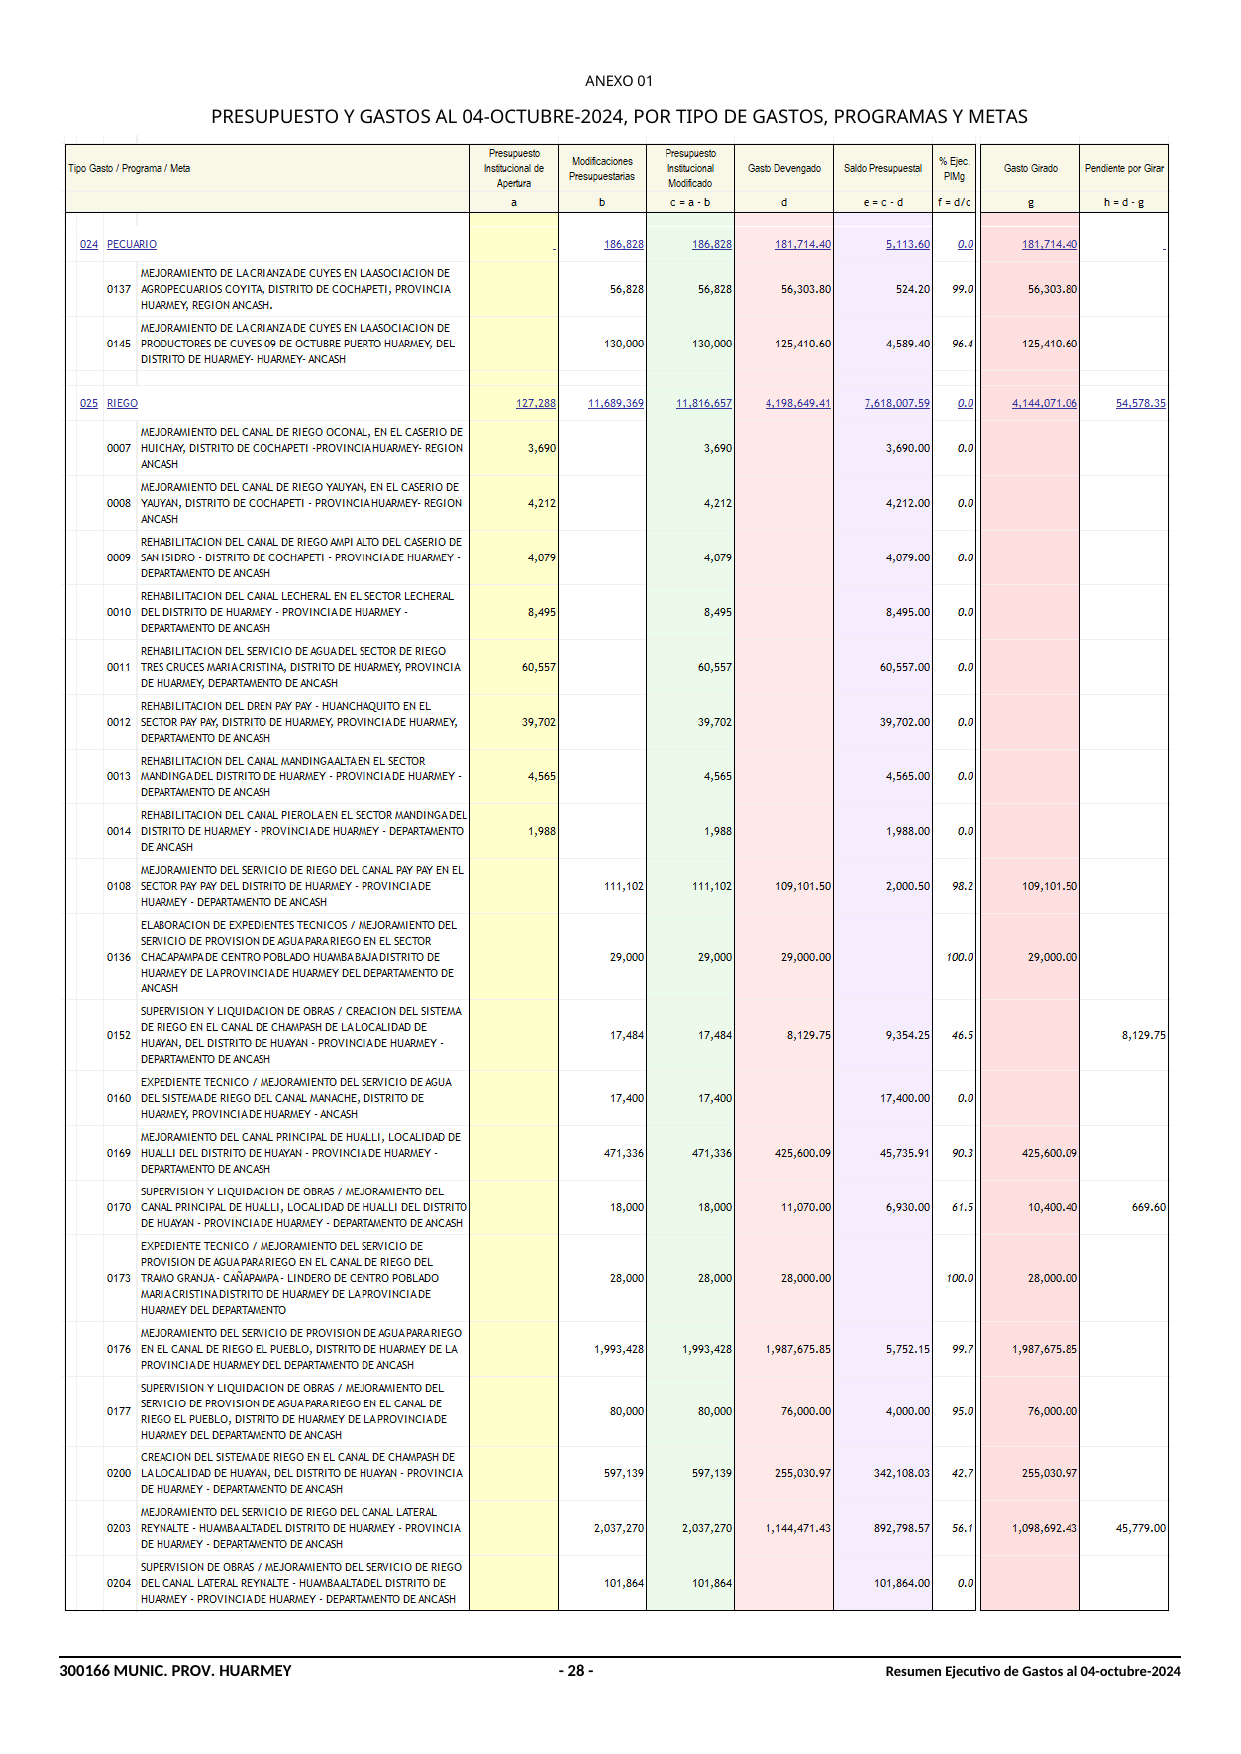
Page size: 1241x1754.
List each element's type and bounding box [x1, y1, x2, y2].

table_header [59, 71, 1180, 1625]
picture [62, 135, 1172, 1613]
